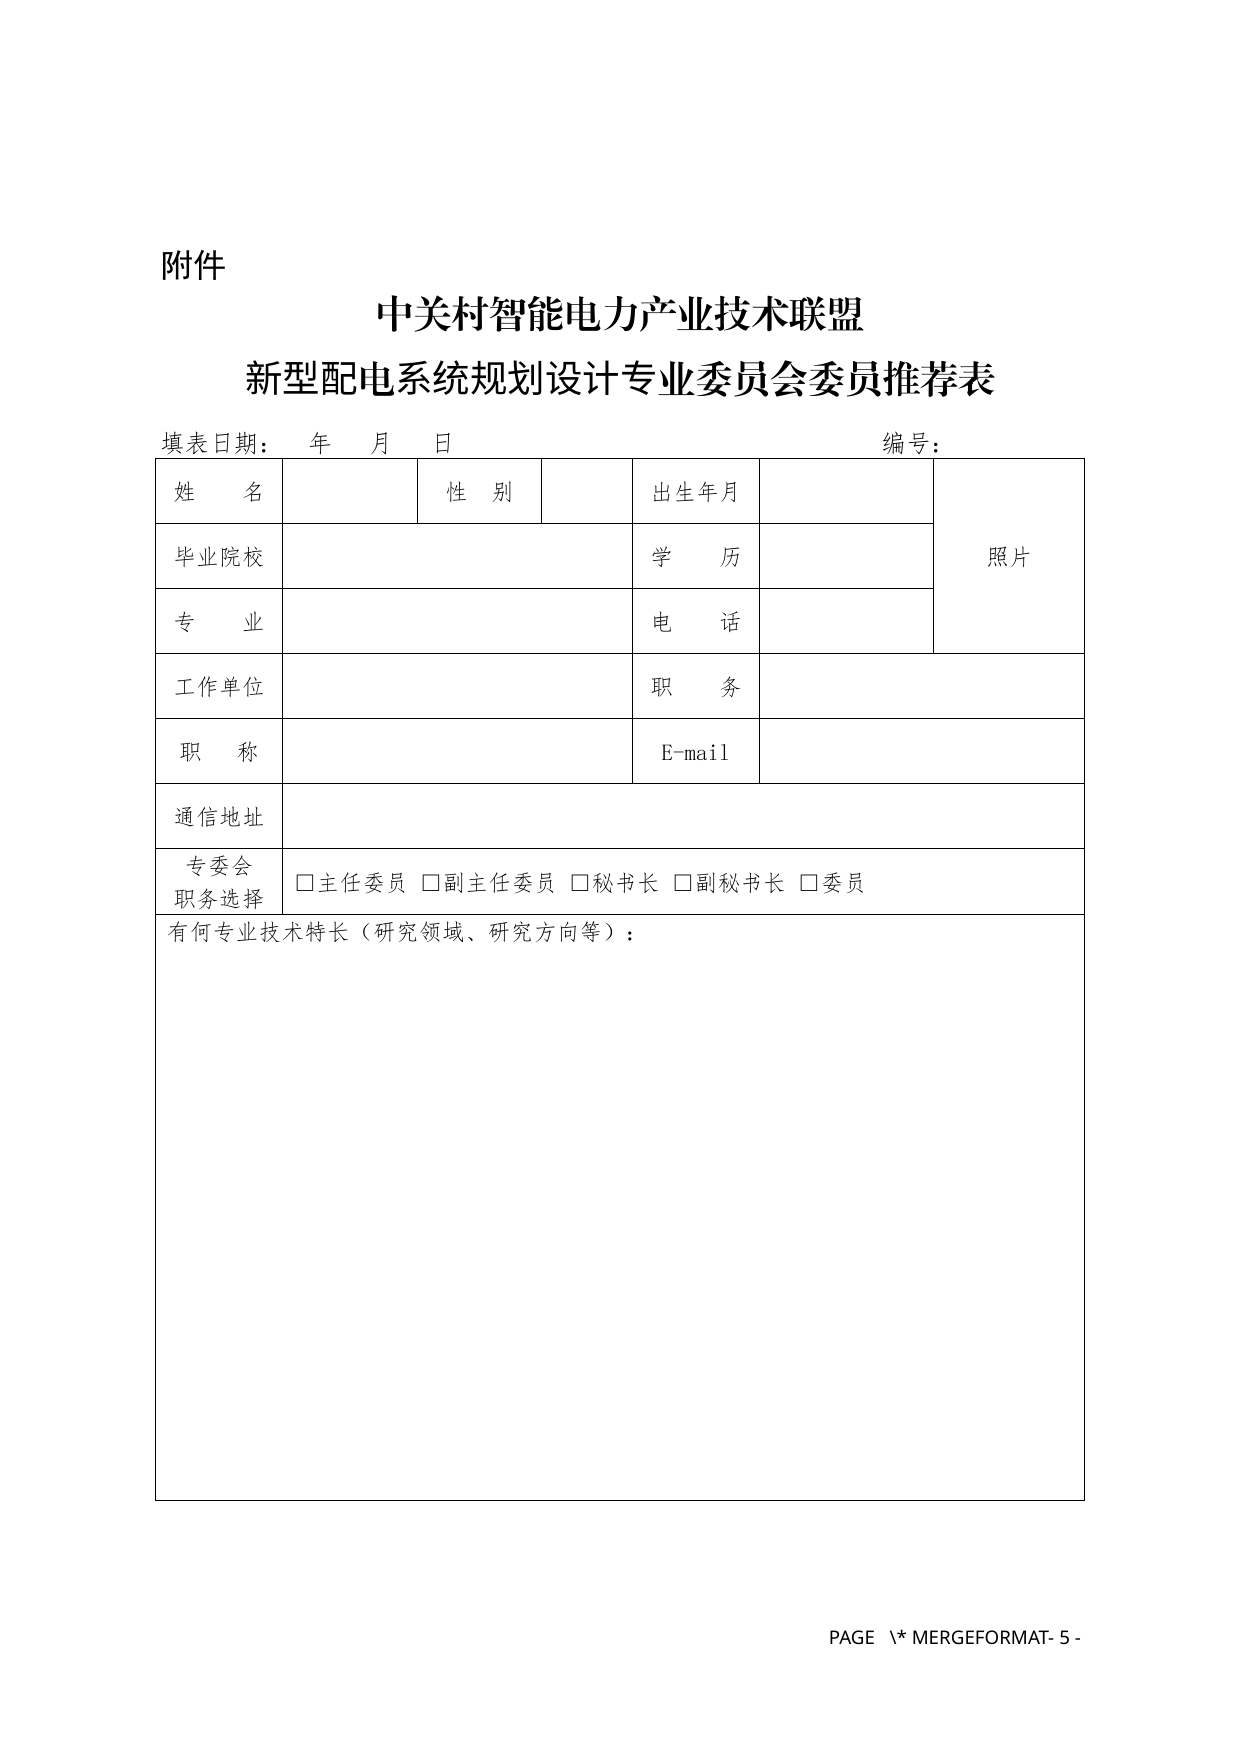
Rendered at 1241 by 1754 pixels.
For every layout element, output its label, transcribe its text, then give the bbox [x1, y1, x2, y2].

subtitle 新型配电系统规划设计专业委员会委员推荐表 [159, 349, 1081, 414]
table_header [760, 459, 933, 523]
table_cell 专委会 职务选择 [156, 849, 282, 914]
table_cell [283, 589, 632, 653]
table_cell □主任委员 □副主任委员 □秘书长 □副秘书长 □委员 [283, 849, 1084, 914]
table_header [283, 459, 417, 523]
table_cell 电 话 [633, 589, 759, 653]
table_cell 工作单位 [156, 654, 282, 718]
table_cell [760, 589, 933, 653]
table_cell 职 称 [156, 719, 282, 783]
table_cell [760, 654, 1084, 718]
table_cell [760, 524, 933, 588]
table_cell [760, 719, 1084, 783]
table_cell E-mail [633, 719, 759, 783]
table_cell 学 历 [633, 524, 759, 588]
table_cell [283, 784, 1084, 848]
table_header 出生年月 [633, 459, 759, 523]
table_cell 通信地址 [156, 784, 282, 848]
table_header 性 别 [418, 459, 541, 523]
subtitle 中关村智能电力产业技术联盟 [159, 284, 1081, 349]
table_header [542, 459, 632, 523]
table_cell 毕业院校 [156, 524, 282, 588]
table_cell [283, 654, 632, 718]
text 附件 [159, 249, 1081, 284]
table_cell [283, 524, 632, 588]
table_header 照片 [934, 459, 1084, 653]
table_cell [283, 719, 632, 783]
table_cell 有何专业技术特长（研究领域、研究方向等）： [156, 915, 1084, 1500]
table_cell 专 业 [156, 589, 282, 653]
text 填表日期： 年 月 日 编号： [159, 431, 1081, 458]
table_header 姓 名 [156, 459, 282, 523]
table_cell 职 务 [633, 654, 759, 718]
